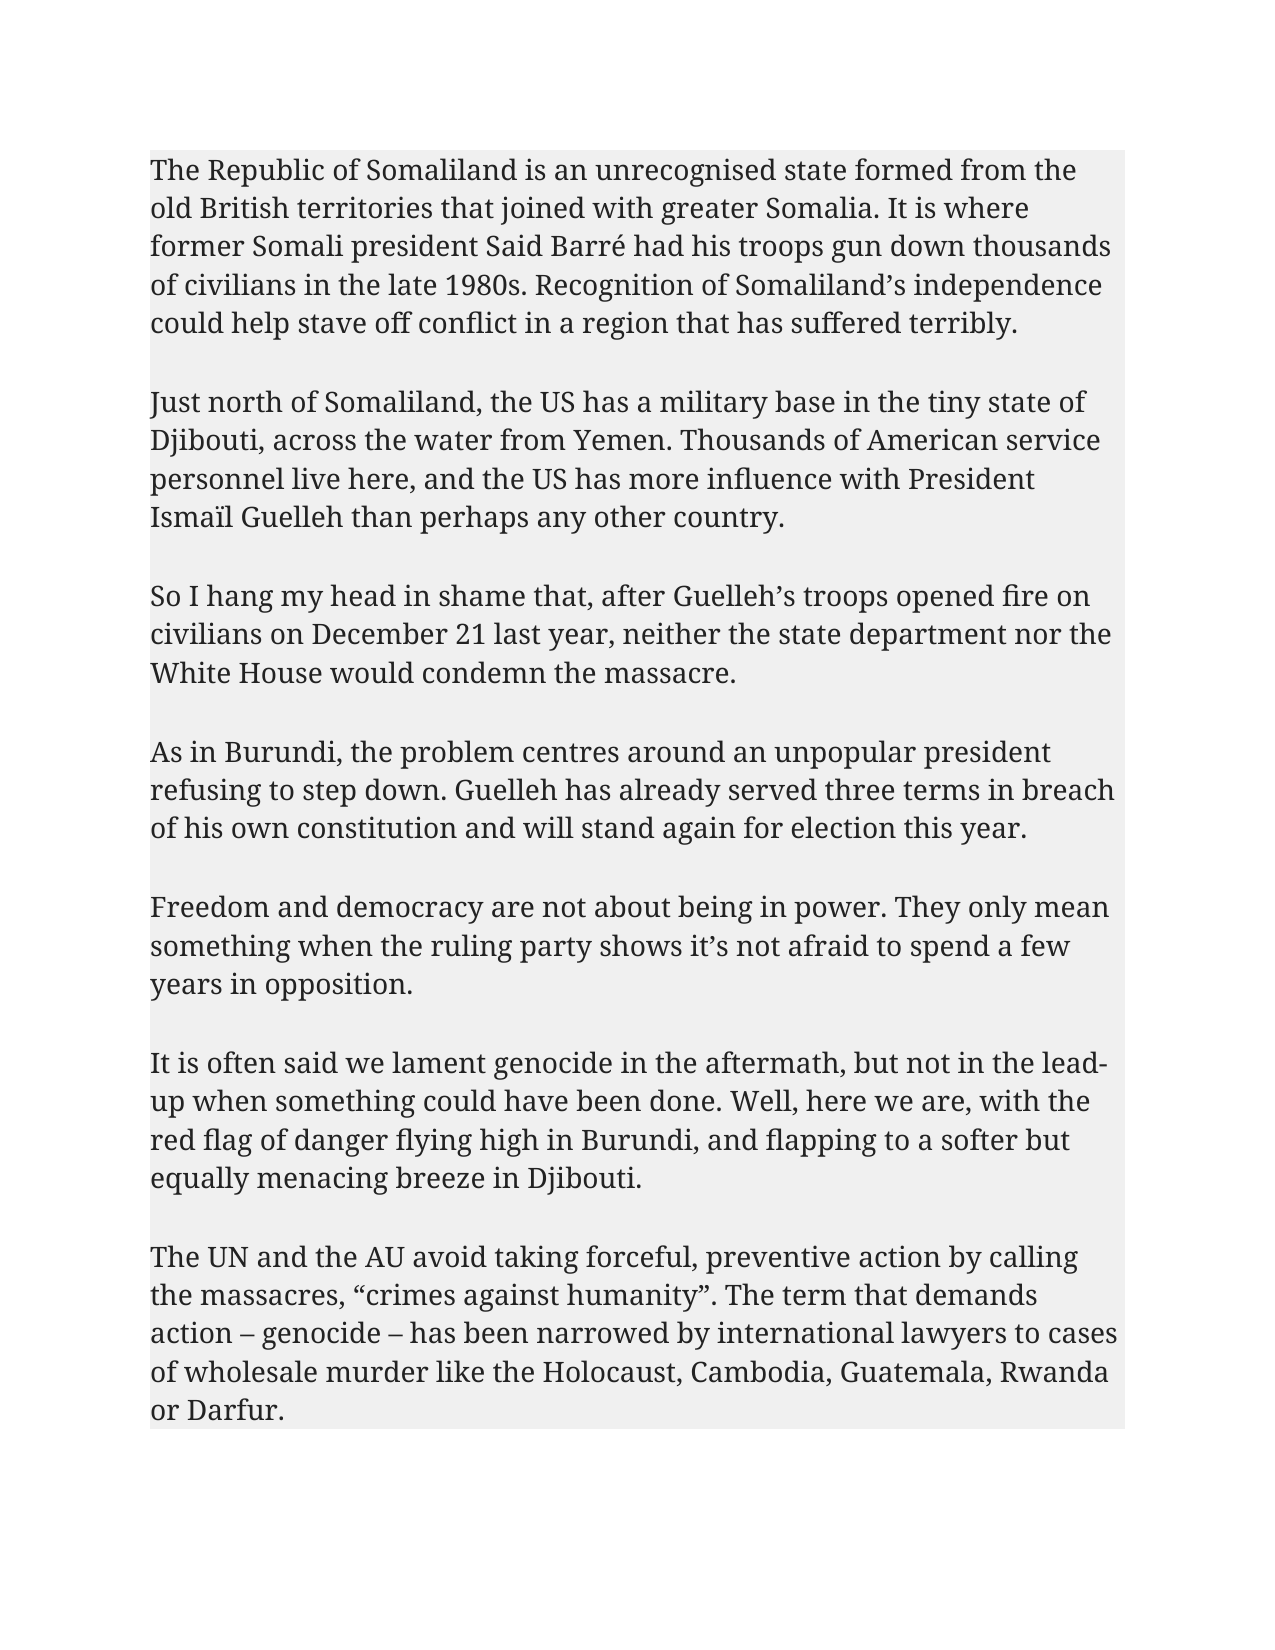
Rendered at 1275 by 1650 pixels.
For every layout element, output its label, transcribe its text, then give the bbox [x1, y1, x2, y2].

text The Republic of Somaliland is an unrecognised state formed from the old British territories that joined with greater Somalia. It is where former Somali president Said Barré had his troops gun down thousands of civilians in the late 1980s. Recognition of Somaliland’s independence could help stave off conflict in a region that has suffered terribly. [150, 150, 1125, 342]
text So I hang my head in shame that, after Guelleh’s troops opened fire on civilians on December 21 last year, neither the state department nor the White House would condemn the massacre. [150, 576, 1125, 691]
text The UN and the AU avoid taking forceful, preventive action by calling the massacres, “crimes against humanity”. The term that demands action – genocide – has been narrowed by international lawyers to cases of wholesale murder like the Holocaust, Cambodia, Guatemala, Rwanda or Darfur. [150, 1237, 1125, 1429]
text As in Burundi, the problem centres around an unpopular president refusing to step down. Guelleh has already served three terms in breach of his own constitution and will stand again for election this year. [150, 732, 1125, 847]
text It is often said we lament genocide in the aftermath, but not in the lead-up when something could have been done. Well, here we are, with the red flag of danger flying high in Burundi, and flapping to a softer but equally menacing breeze in Djibouti. [150, 1043, 1125, 1196]
text Freedom and democracy are not about being in power. They only mean something when the ruling party shows it’s not afraid to spend a few years in opposition. [150, 887, 1125, 1002]
text Just north of Somaliland, the US has a military base in the tiny state of Djibouti, across the water from Yemen. Thousands of American service personnel live here, and the US has more influence with President Ismaïl Guelleh than perhaps any other country. [150, 382, 1125, 536]
